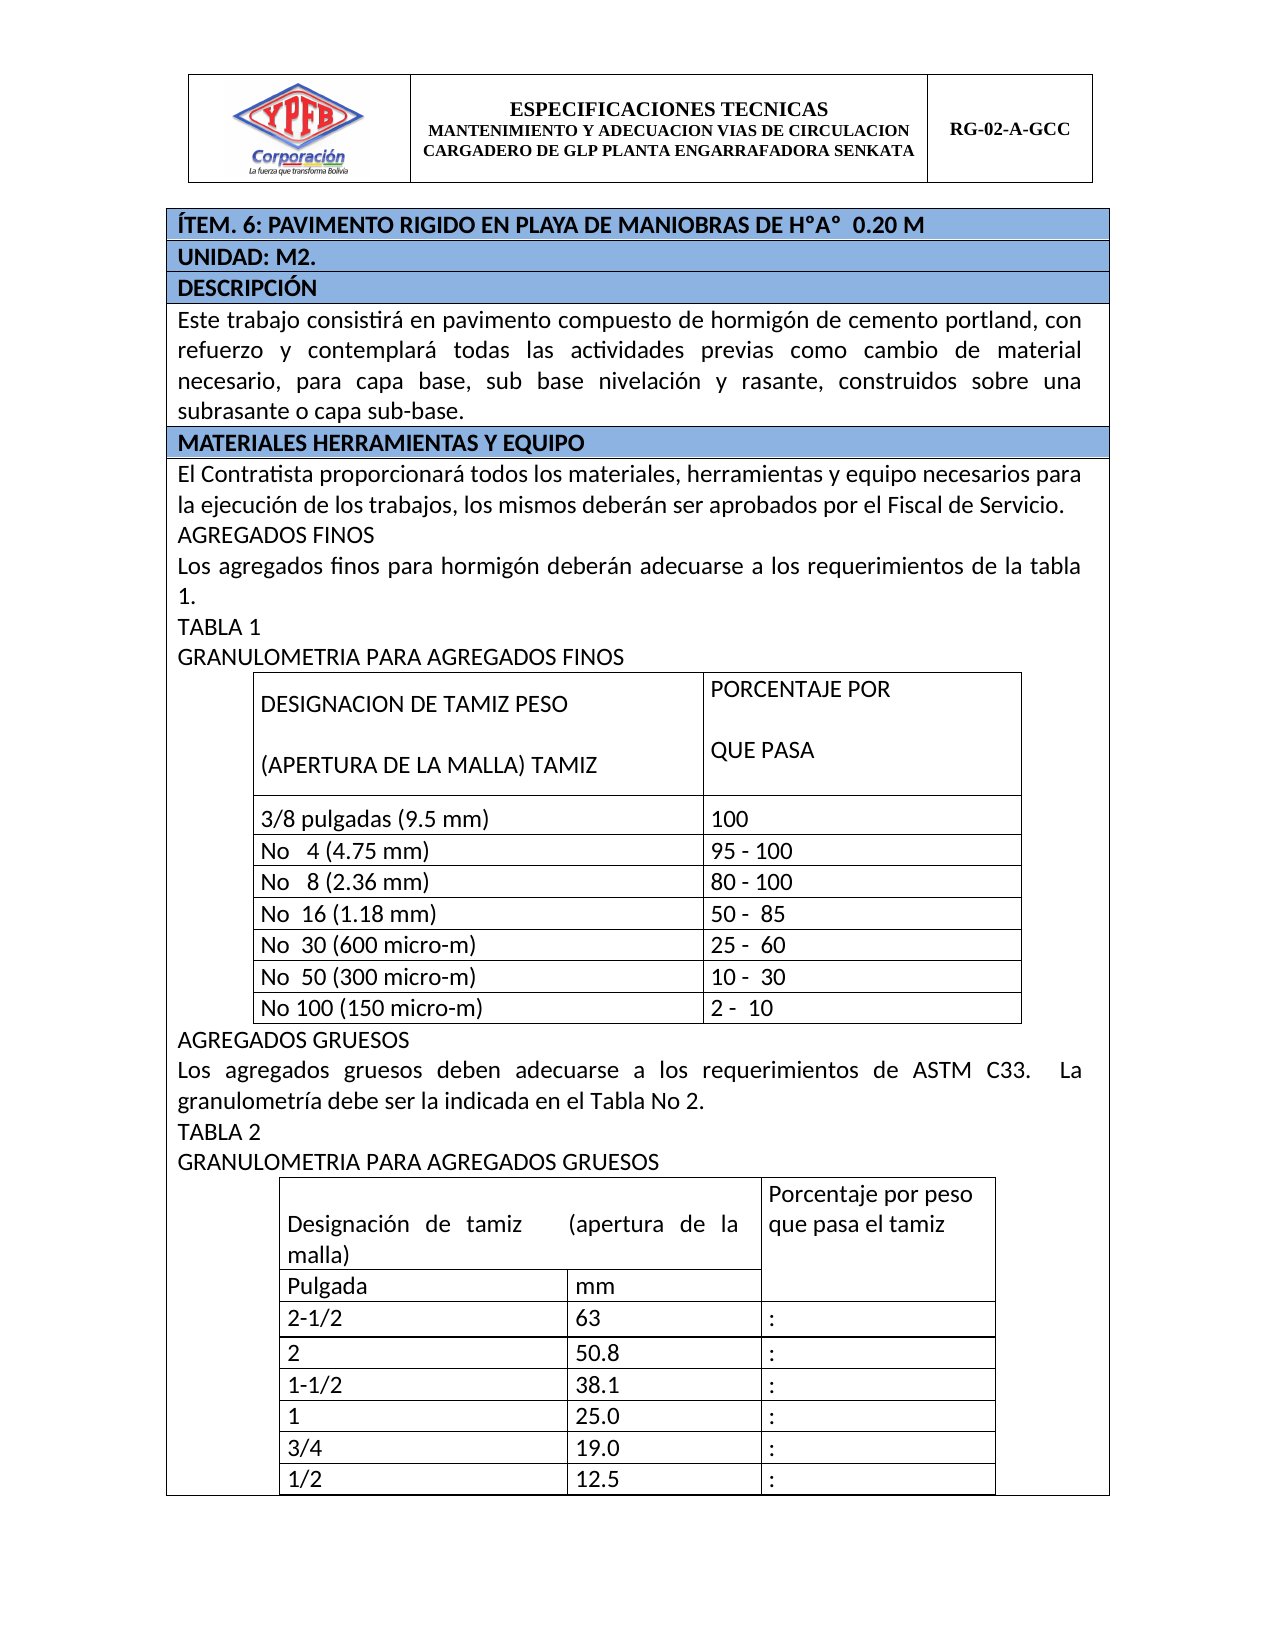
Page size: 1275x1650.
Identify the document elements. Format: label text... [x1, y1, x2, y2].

table_cell Este trabajo consistirá en pavimento compuesto de hormigón de cemento portland, con refuerzo y contemplará todas las actividades previas como cambio de material necesario, para capa base, sub base nivelación y rasante, construidos sobre una subrasante o capa sub-base. [167, 304, 1109, 426]
table_header ÍTEM. 6: PAVIMENTO RIGIDO EN PLAYA DE MANIOBRAS DE HºAº 0.20 M [167, 209, 1109, 239]
table_cell DESCRIPCIÓN [167, 272, 1109, 303]
table_cell UNIDAD: M2. [167, 241, 1109, 271]
table_cell MATERIALES HERRAMIENTAS Y EQUIPO [167, 427, 1109, 457]
picture [225, 79, 371, 177]
